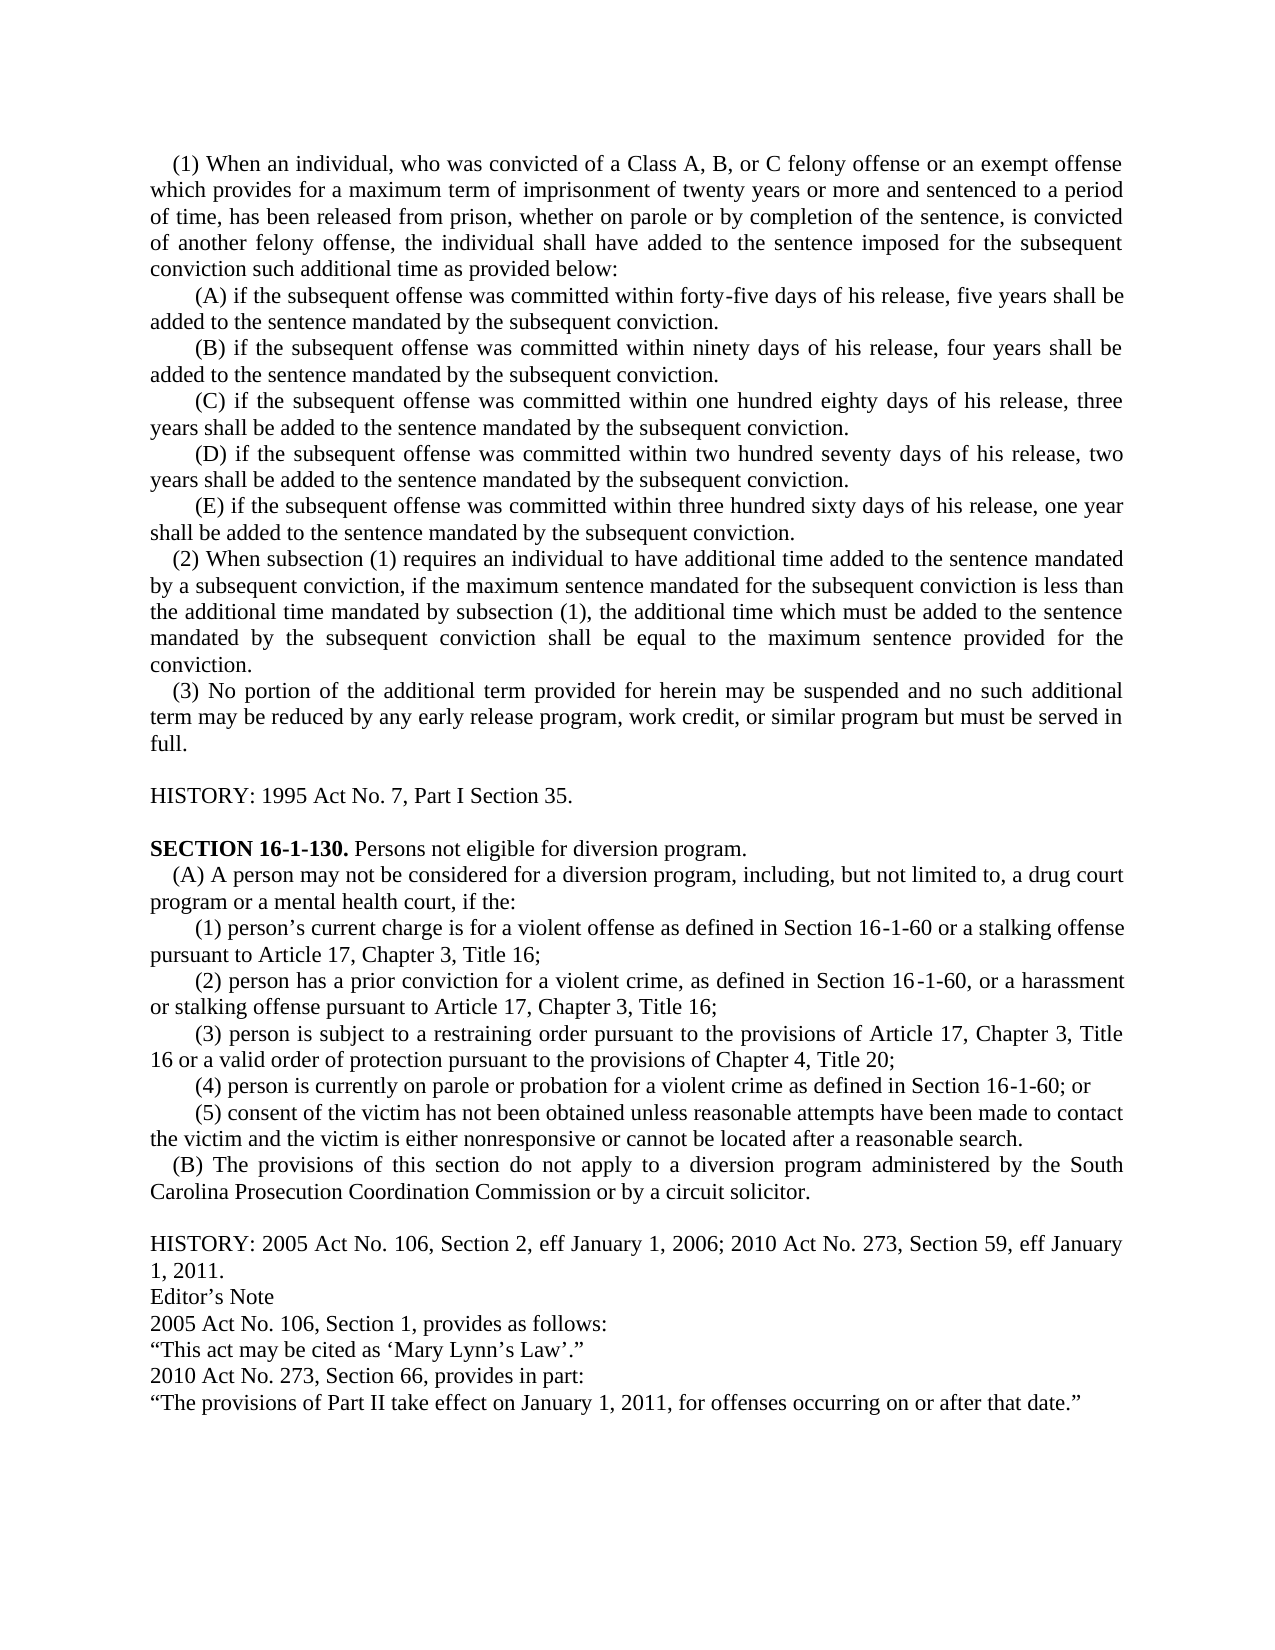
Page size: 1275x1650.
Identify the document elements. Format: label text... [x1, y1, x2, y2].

text (3) person is subject to a restraining order pursuant to the provisions of Article 17, Chapter 3, Title 16 or a valid order of protection pursuant to the provisions of Chapter 4, Title 20; [150, 1020, 1125, 1072]
text HISTORY: 1995 Act No. 7, Part I Section 35. [150, 782, 1125, 809]
text HISTORY: 2005 Act No. 106, Section 2, eff January 1, 2006; 2010 Act No. 273, Section 59, eff January 1, 2011. [150, 1231, 1125, 1283]
text (B) The provisions of this section do not apply to a diversion program administered by the South Carolina Prosecution Coordination Commission or by a circuit solicitor. [150, 1151, 1125, 1204]
text (2) When subsection (1) requires an individual to have additional time added to the sentence mandated by a subsequent conviction, if the maximum sentence mandated for the subsequent conviction is less than the additional time mandated by subsection (1), the additional time which must be added to the sentence mandated by the subsequent conviction shall be equal to the maximum sentence provided for the conviction. [150, 545, 1125, 677]
text (B) if the subsequent offense was committed within ninety days of his release, four years shall be added to the sentence mandated by the subsequent conviction. [150, 334, 1125, 387]
text (1) person’s current charge is for a violent offense as defined in Section 16-1-60 or a stalking offense pursuant to Article 17, Chapter 3, Title 16; [150, 914, 1125, 967]
text (A) A person may not be considered for a diversion program, including, but not limited to, a drug court program or a mental health court, if the: [150, 862, 1125, 914]
text (3) No portion of the additional term provided for herein may be suspended and no such additional term may be reduced by any early release program, work credit, or similar program but must be served in full. [150, 677, 1125, 756]
text (5) consent of the victim has not been obtained unless reasonable attempts have been made to contact the victim and the victim is either nonresponsive or cannot be located after a reasonable search. [150, 1099, 1125, 1151]
text (E) if the subsequent offense was committed within three hundred sixty days of his release, one year shall be added to the sentence mandated by the subsequent conviction. [150, 493, 1125, 545]
text (1) When an individual, who was convicted of a Class A, B, or C felony offense or an exempt offense which provides for a maximum term of imprisonment of twenty years or more and sentenced to a period of time, has been released from prison, whether on parole or by completion of the sentence, is convicted of another felony offense, the individual shall have added to the sentence imposed for the subsequent conviction such additional time as provided below: [150, 150, 1125, 282]
text “The provisions of Part II take effect on January 1, 2011, for offenses occurring on or after that date.” [150, 1389, 1125, 1415]
text (A) if the subsequent offense was committed within forty-five days of his release, five years shall be added to the sentence mandated by the subsequent conviction. [150, 282, 1125, 334]
text Editor’s Note [150, 1283, 1125, 1309]
text (2) person has a prior conviction for a violent crime, as defined in Section 16-1-60, or a harassment or stalking offense pursuant to Article 17, Chapter 3, Title 16; [150, 967, 1125, 1020]
text 2005 Act No. 106, Section 1, provides as follows: [150, 1309, 1125, 1336]
text “This act may be cited as ‘Mary Lynn’s Law’.” [150, 1336, 1125, 1362]
text (C) if the subsequent offense was committed within one hundred eighty days of his release, three years shall be added to the sentence mandated by the subsequent conviction. [150, 387, 1125, 440]
text SECTION 16-1-130. Persons not eligible for diversion program. [150, 835, 1125, 862]
text (D) if the subsequent offense was committed within two hundred seventy days of his release, two years shall be added to the sentence mandated by the subsequent conviction. [150, 440, 1125, 493]
text 2010 Act No. 273, Section 66, provides in part: [150, 1362, 1125, 1389]
text (4) person is currently on parole or probation for a violent crime as defined in Section 16-1-60; or [150, 1072, 1125, 1099]
